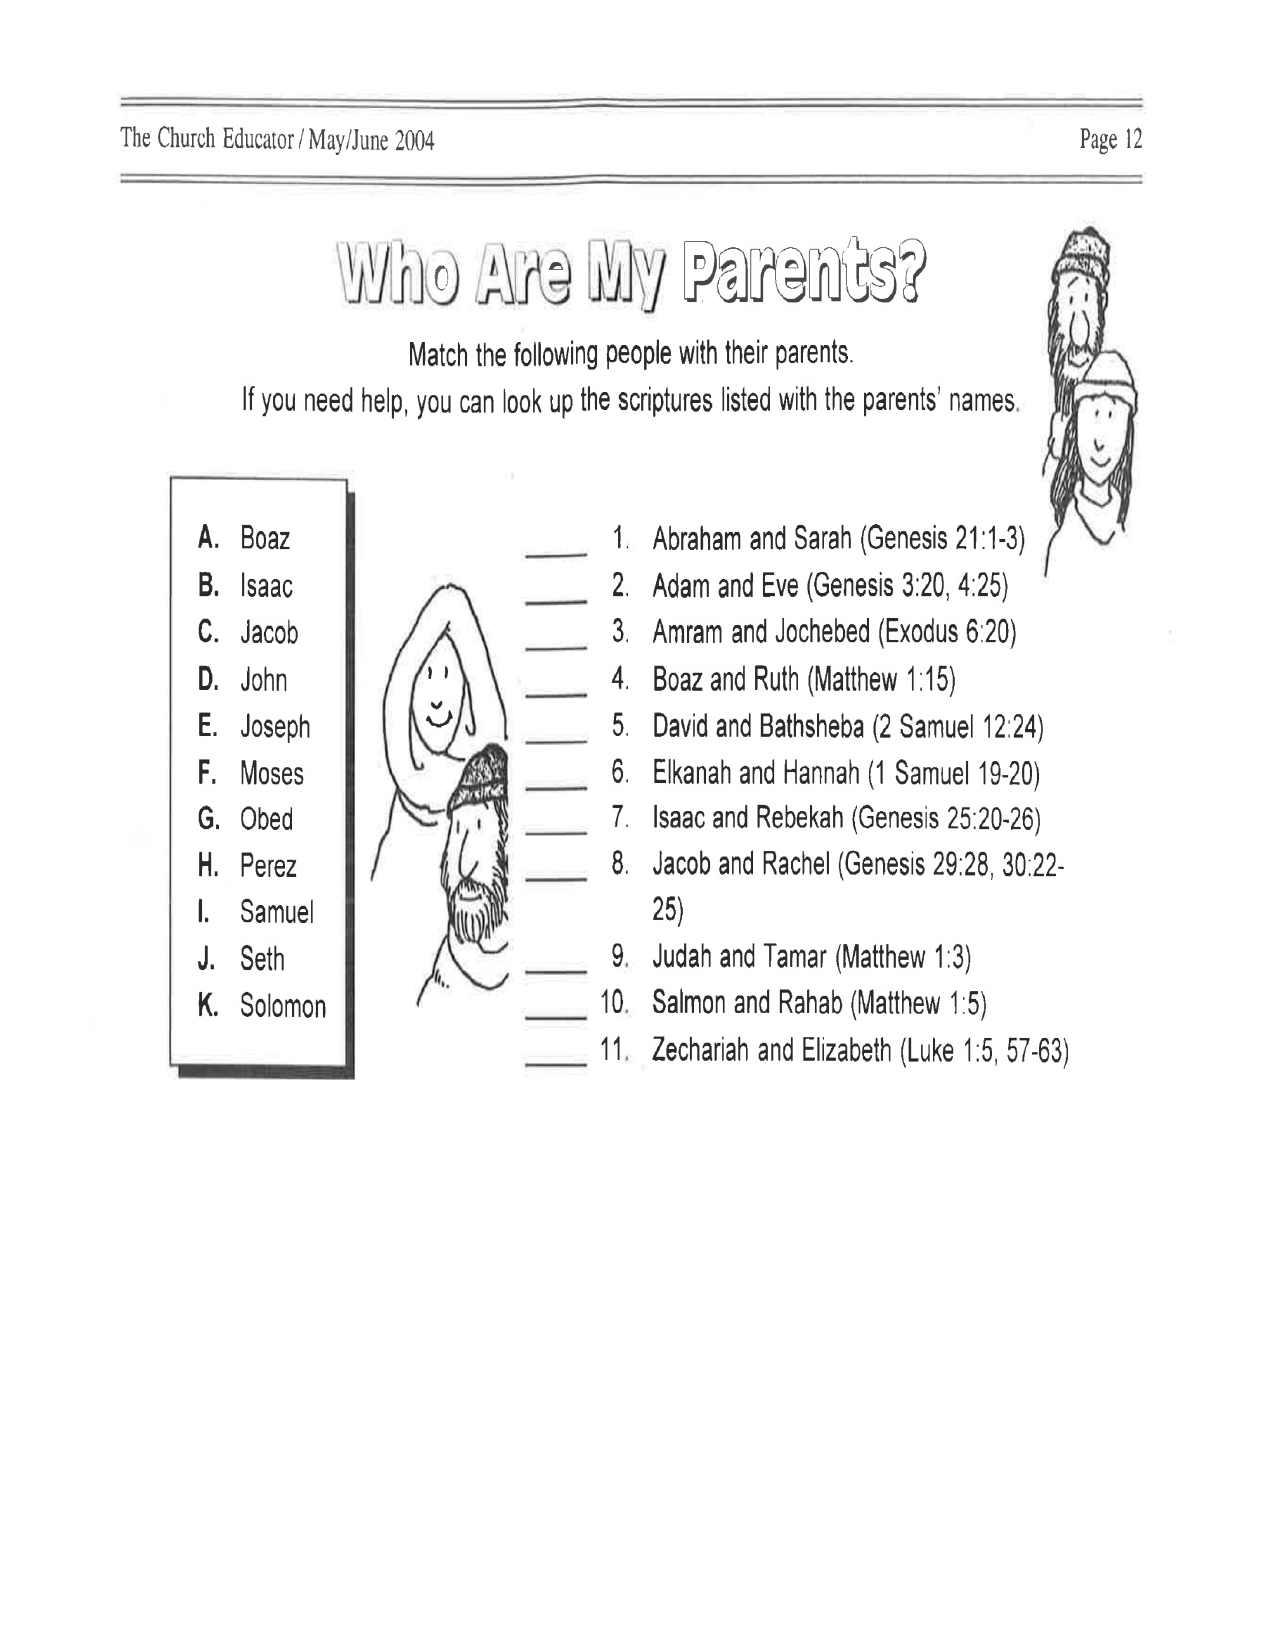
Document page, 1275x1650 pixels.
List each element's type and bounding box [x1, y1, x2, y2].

picture [75, 75, 1183, 1080]
